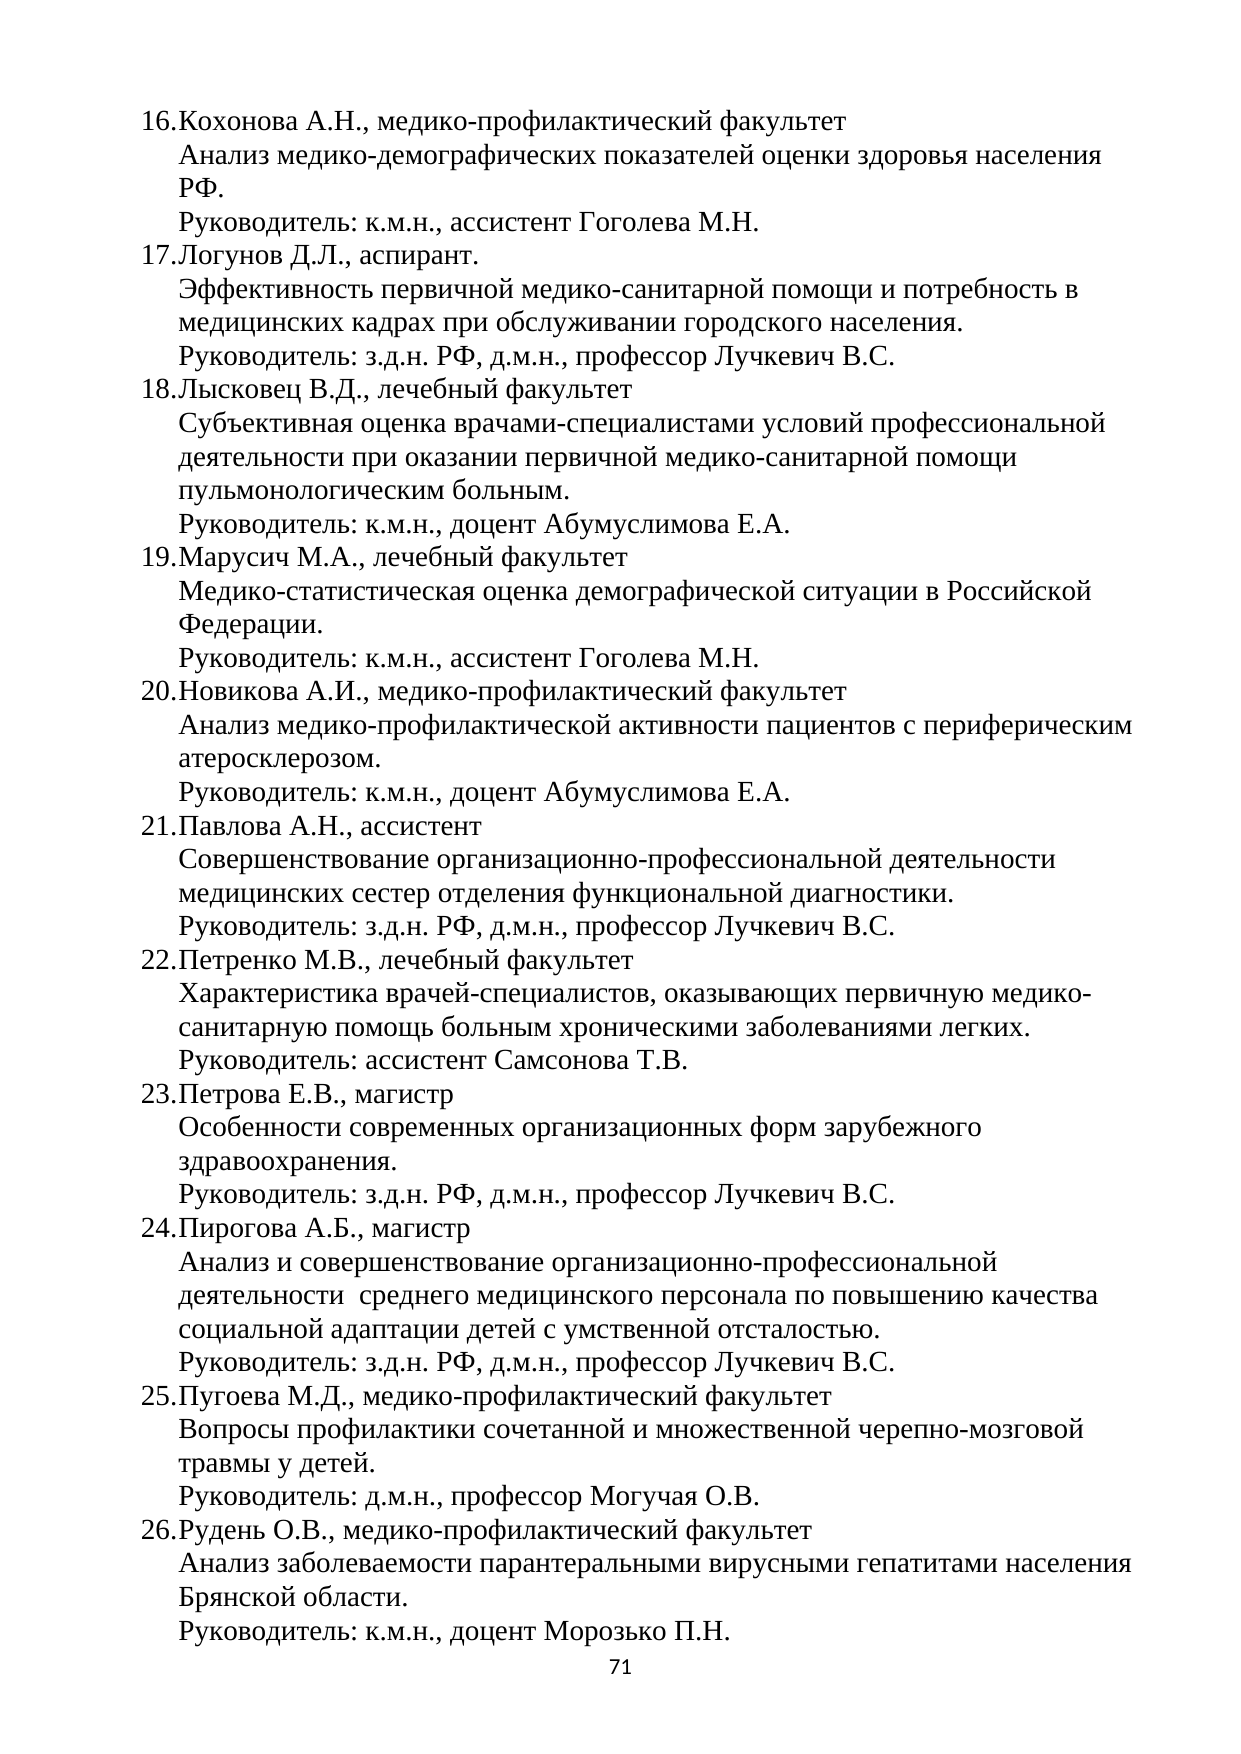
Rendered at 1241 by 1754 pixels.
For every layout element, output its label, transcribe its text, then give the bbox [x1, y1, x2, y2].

list Павлова А.Н., ассистент Совершенствование организационно-профессиональной деятельности медицинских сестер отделения функциональной диагностики. Руководитель: з.д.н. РФ, д.м.н., профессор Лучкевич В.С. [141, 808, 1137, 942]
list Петрова Е.В., магистр Особенности современных организационных форм зарубежного здравоохранения. Руководитель: з.д.н. РФ, д.м.н., профессор Лучкевич В.С. [141, 1076, 1137, 1210]
list Новикова А.И., медико-профилактический факультет Анализ медико-профилактической активности пациентов с периферическим атеросклерозом. Руководитель: к.м.н., доцент Абумуслимова Е.А. [141, 673, 1137, 808]
list Логунов Д.Л., аспирант. Эффективность первичной медико-санитарной помощи и потребность в медицинских кадрах при обслуживании городского населения. Руководитель: з.д.н. РФ, д.м.н., профессор Лучкевич В.С. [141, 237, 1137, 372]
list Рудень О.В., медико-профилактический факультет Анализ заболеваемости парантеральными вирусными гепатитами населения Брянской области. Руководитель: к.м.н., доцент Морозько П.Н. [141, 1512, 1137, 1646]
list Лысковец В.Д., лечебный факультет Субъективная оценка врачами-специалистами условий профессиональной деятельности при оказании первичной медико-санитарной помощи пульмонологическим больным. Руководитель: к.м.н., доцент Абумуслимова Е.А. [141, 372, 1137, 539]
list Пугоева М.Д., медико-профилактический факультет Вопросы профилактики сочетанной и множественной черепно-мозговой травмы у детей. Руководитель: д.м.н., профессор Могучая О.В. [141, 1378, 1137, 1512]
list Петренко М.В., лечебный факультет Характеристика врачей-специалистов, оказывающих первичную медико-санитарную помощь больным хроническими заболеваниями легких. Руководитель: ассистент Самсонова Т.В. [141, 942, 1137, 1076]
list Кохонова А.Н., медико-профилактический факультет Анализ медико-демографических показателей оценки здоровья населения РФ. Руководитель: к.м.н., ассистент Гоголева М.Н. [141, 103, 1137, 237]
list Марусич М.А., лечебный факультет Медико-статистическая оценка демографической ситуации в Российской Федерации. Руководитель: к.м.н., ассистент Гоголева М.Н. [141, 539, 1137, 673]
list Пирогова А.Б., магистр Анализ и совершенствование организационно-профессиональной деятельности среднего медицинского персонала по повышению качества социальной адаптации детей с умственной отсталостью. Руководитель: з.д.н. РФ, д.м.н., профессор Лучкевич В.С. [141, 1210, 1137, 1378]
